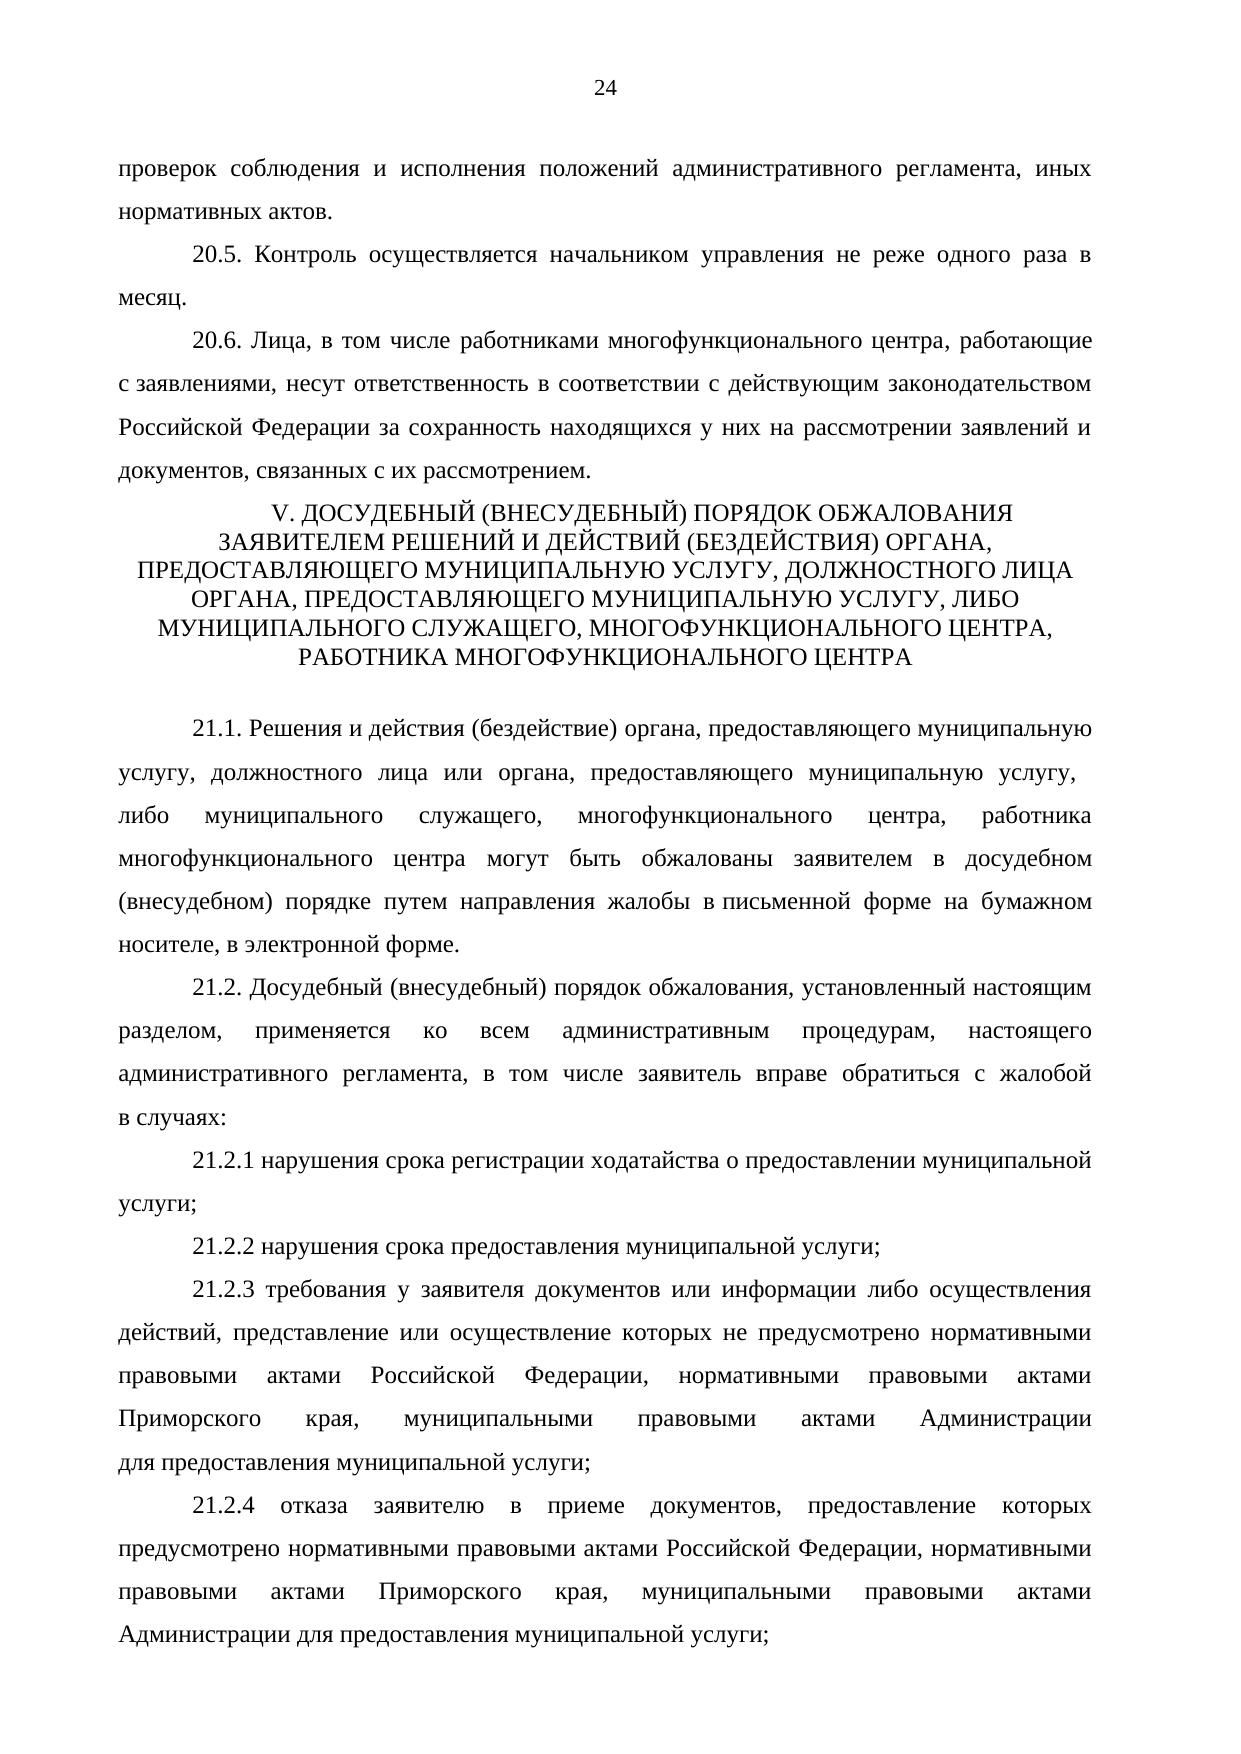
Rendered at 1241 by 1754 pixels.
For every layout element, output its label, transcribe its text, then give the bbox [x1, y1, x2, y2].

text 21.2.1 нарушения срока регистрации ходатайства о предоставлении муниципальной услуги; [118, 1145, 1092, 1217]
text 21.2. Досудебный (внесудебный) порядок обжалования, установленный настоящим разделом, применяется ко всем административным процедурам, настоящего административного регламента, в том числе заявитель вправе обратиться с жалобой в случаях: [118, 972, 1092, 1130]
text 21.2.4 отказа заявителю в приеме документов, предоставление которых предусмотрено нормативными правовыми актами Российской Федерации, нормативными правовыми актами Приморского края, муниципальными правовыми актами Администрации для предоставления муниципальной услуги; [118, 1490, 1092, 1648]
text V. ДОСУДЕБНЫЙ (ВНЕСУДЕБНЫЙ) ПОРЯДОК ОБЖАЛОВАНИЯ ЗАЯВИТЕЛЕМ РЕШЕНИЙ И ДЕЙСТВИЙ (БЕЗДЕЙСТВИЯ) ОРГАНА, ПРЕДОСТАВЛЯЮЩЕГО МУНИЦИПАЛЬНУЮ УСЛУГУ, ДОЛЖНОСТНОГО ЛИЦА ОРГАНА, ПРЕДОСТАВЛЯЮЩЕГО МУНИЦИПАЛЬНУЮ УСЛУГУ, ЛИБО МУНИЦИПАЛЬНОГО СЛУЖАЩЕГО, МНОГОФУНКЦИОНАЛЬНОГО ЦЕНТРА, РАБОТНИКА МНОГОФУНКЦИОНАЛЬНОГО ЦЕНТРА [118, 498, 1092, 670]
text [118, 153, 1092, 225]
text 21.2.2 нарушения срока предоставления муниципальной услуги; [118, 1231, 1092, 1260]
text 20.5. Контроль осуществляется начальником управления не реже одного раза в месяц. [118, 239, 1092, 311]
text 20.6. Лица, в том числе работниками многофункционального центра, работающие с заявлениями, несут ответственность в соответствии с действующим законодательством Российской Федерации за сохранность находящихся у них на рассмотрении заявлений и документов, связанных с их рассмотрением. [118, 325, 1092, 483]
text 21.2.3 требования у заявителя документов или информации либо осуществления действий, представление или осуществление которых не предусмотрено нормативными правовыми актами Российской Федерации, нормативными правовыми актами Приморского края, муниципальными правовыми актами Администрации для предоставления муниципальной услуги; [118, 1274, 1092, 1475]
text 21.1. Решения и действия (бездействие) органа, предоставляющего муниципальную услугу, должностного лица или органа, предоставляющего муниципальную услугу, либо муниципального служащего, многофункционального центра, работника многофункционального центра могут быть обжалованы заявителем в досудебном (внесудебном) порядке путем направления жалобы в письменной форме на бумажном носителе, в электронной форме. [118, 713, 1092, 958]
